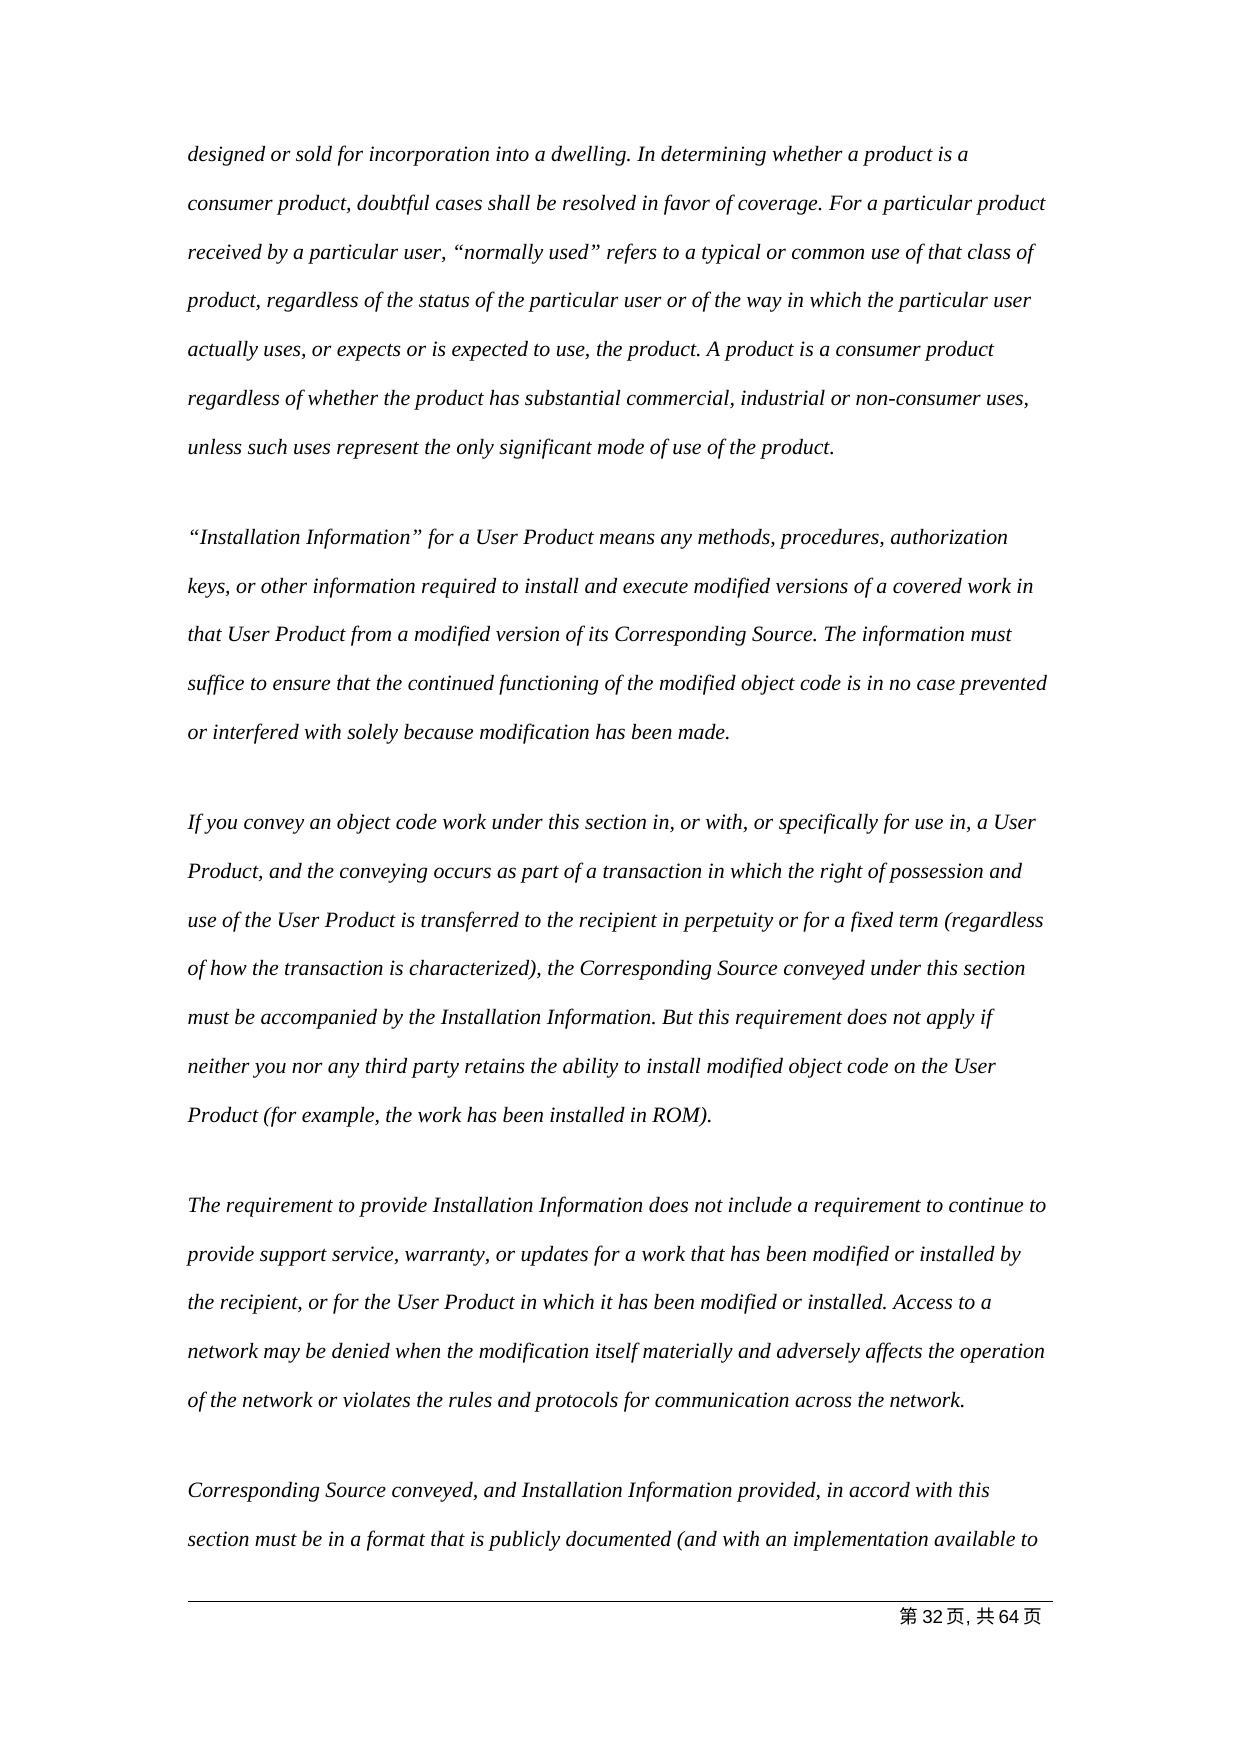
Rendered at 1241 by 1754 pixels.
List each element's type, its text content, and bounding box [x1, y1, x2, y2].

text If you convey an object code work under this section in, or with, or specifically for use in, a User Product, and the conveying occurs as part of a transaction in which the right of possession and use of the User Product is transferred to the recipient in perpetuity or for a fixed term (regardless of how the transaction is characterized), the Corresponding Source conveyed under this section must be accompanied by the Installation Information. But this requirement does not apply if neither you nor any third party retains the ability to install modified object code on the User Product (for example, the work has been installed in ROM). [187, 805, 1053, 1130]
text “Installation Information” for a User Product means any methods, procedures, authorization keys, or other information required to install and execute modified versions of a covered work in that User Product from a modified version of its Corresponding Source. The information must suffice to ensure that the continued functioning of the modified object code is in no case prevented or interfered with solely because modification has been made. [187, 520, 1053, 748]
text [187, 1473, 1053, 1554]
text The requirement to provide Installation Information does not include a requirement to continue to provide support service, warranty, or updates for a work that has been modified or installed by the recipient, or for the User Product in which it has been modified or installed. Access to a network may be denied when the modification itself materially and adversely affects the operation of the network or violates the rules and protocols for communication across the network. [187, 1188, 1053, 1416]
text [187, 137, 1053, 462]
